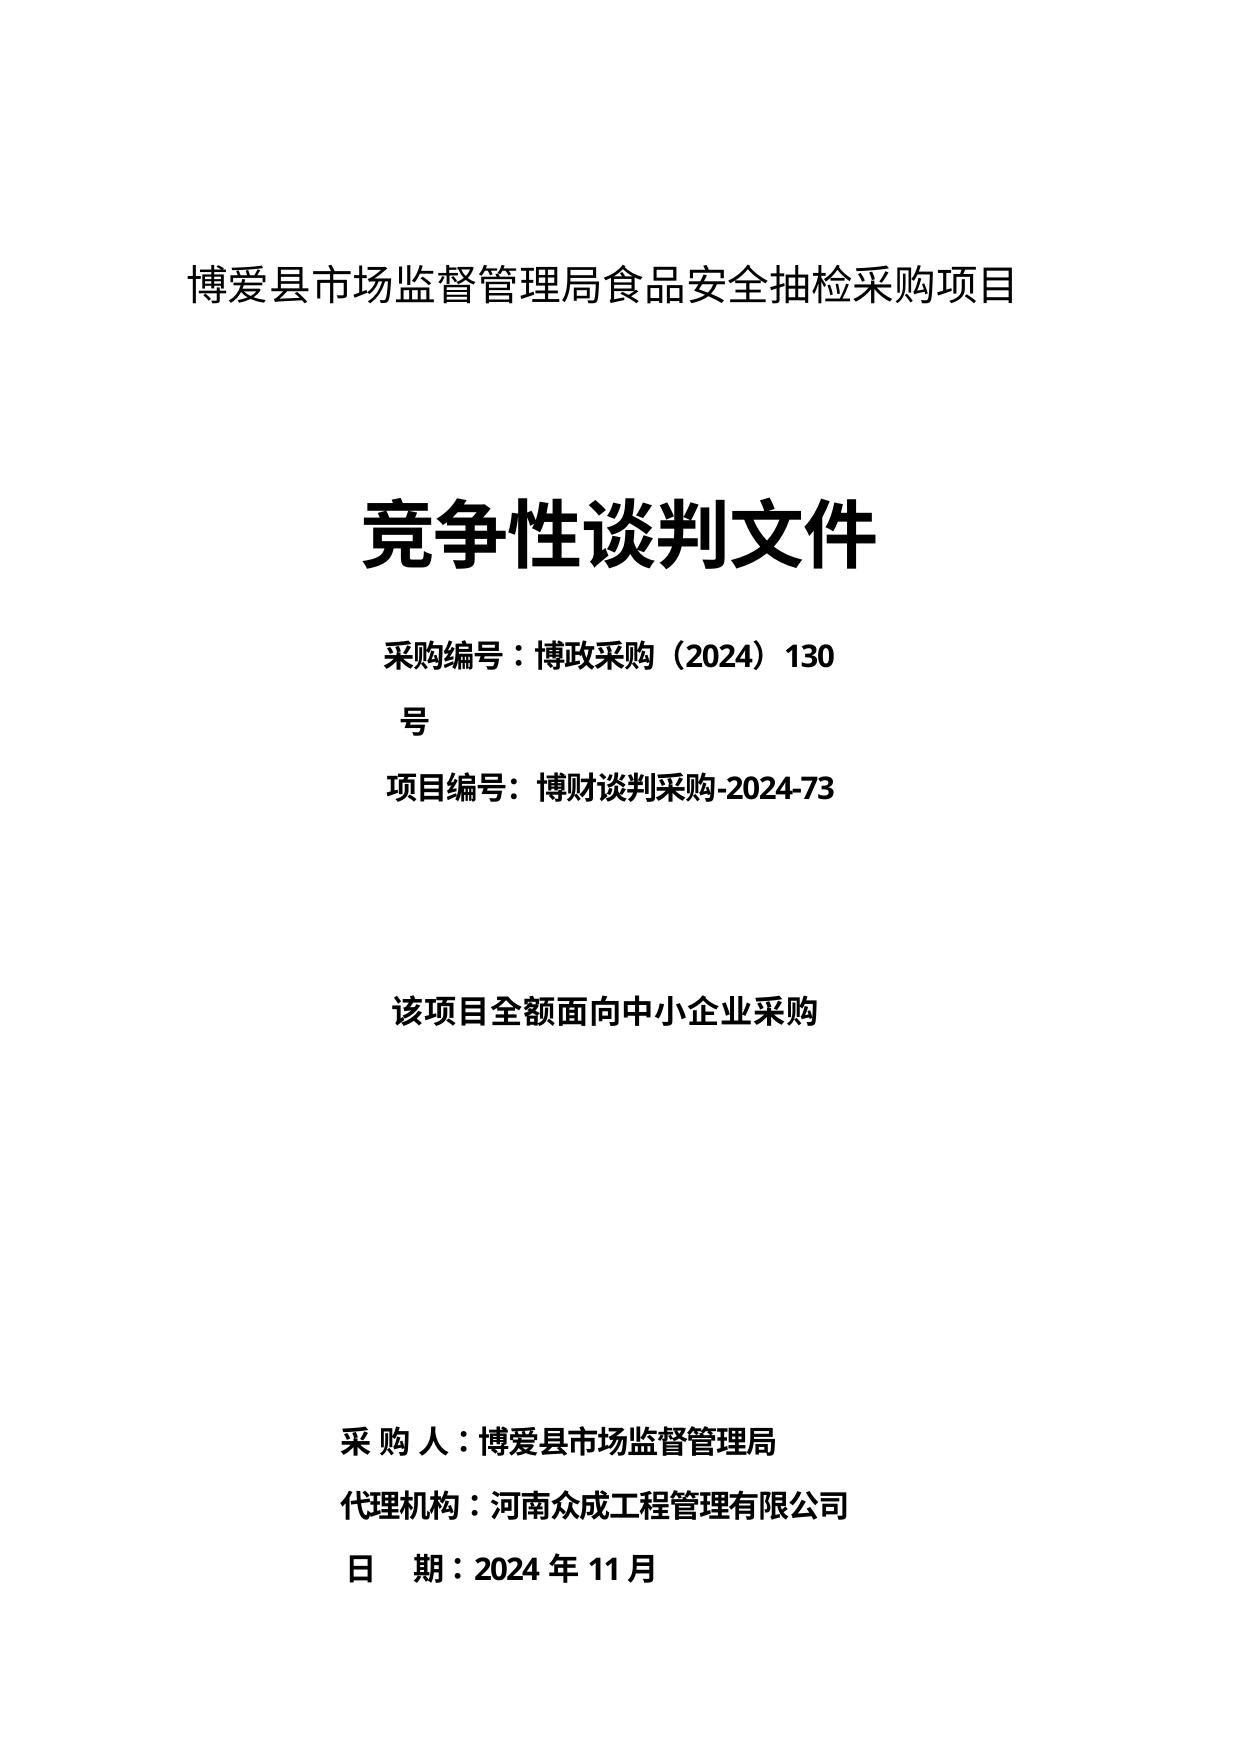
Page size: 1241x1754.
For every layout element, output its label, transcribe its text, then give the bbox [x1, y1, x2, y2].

text 竞争性谈判文件 [360, 488, 1054, 581]
text 项目编号：博财谈判采购-2024-73 [186, 763, 1054, 809]
text 采购编号：博政采购（2024）130号 [383, 631, 859, 742]
text 该项目全额面向中小企业采购 [383, 989, 859, 1033]
text 日 期：2024 年 11月 [346, 1550, 1054, 1589]
text 代理机构：河南众成工程管理有限公司 [340, 1485, 1054, 1526]
text 采 购 人：博爱县市场监督管理局 [340, 1422, 1054, 1461]
text 博爱县市场监督管理局食品安全抽检采购项目 [186, 256, 1054, 311]
